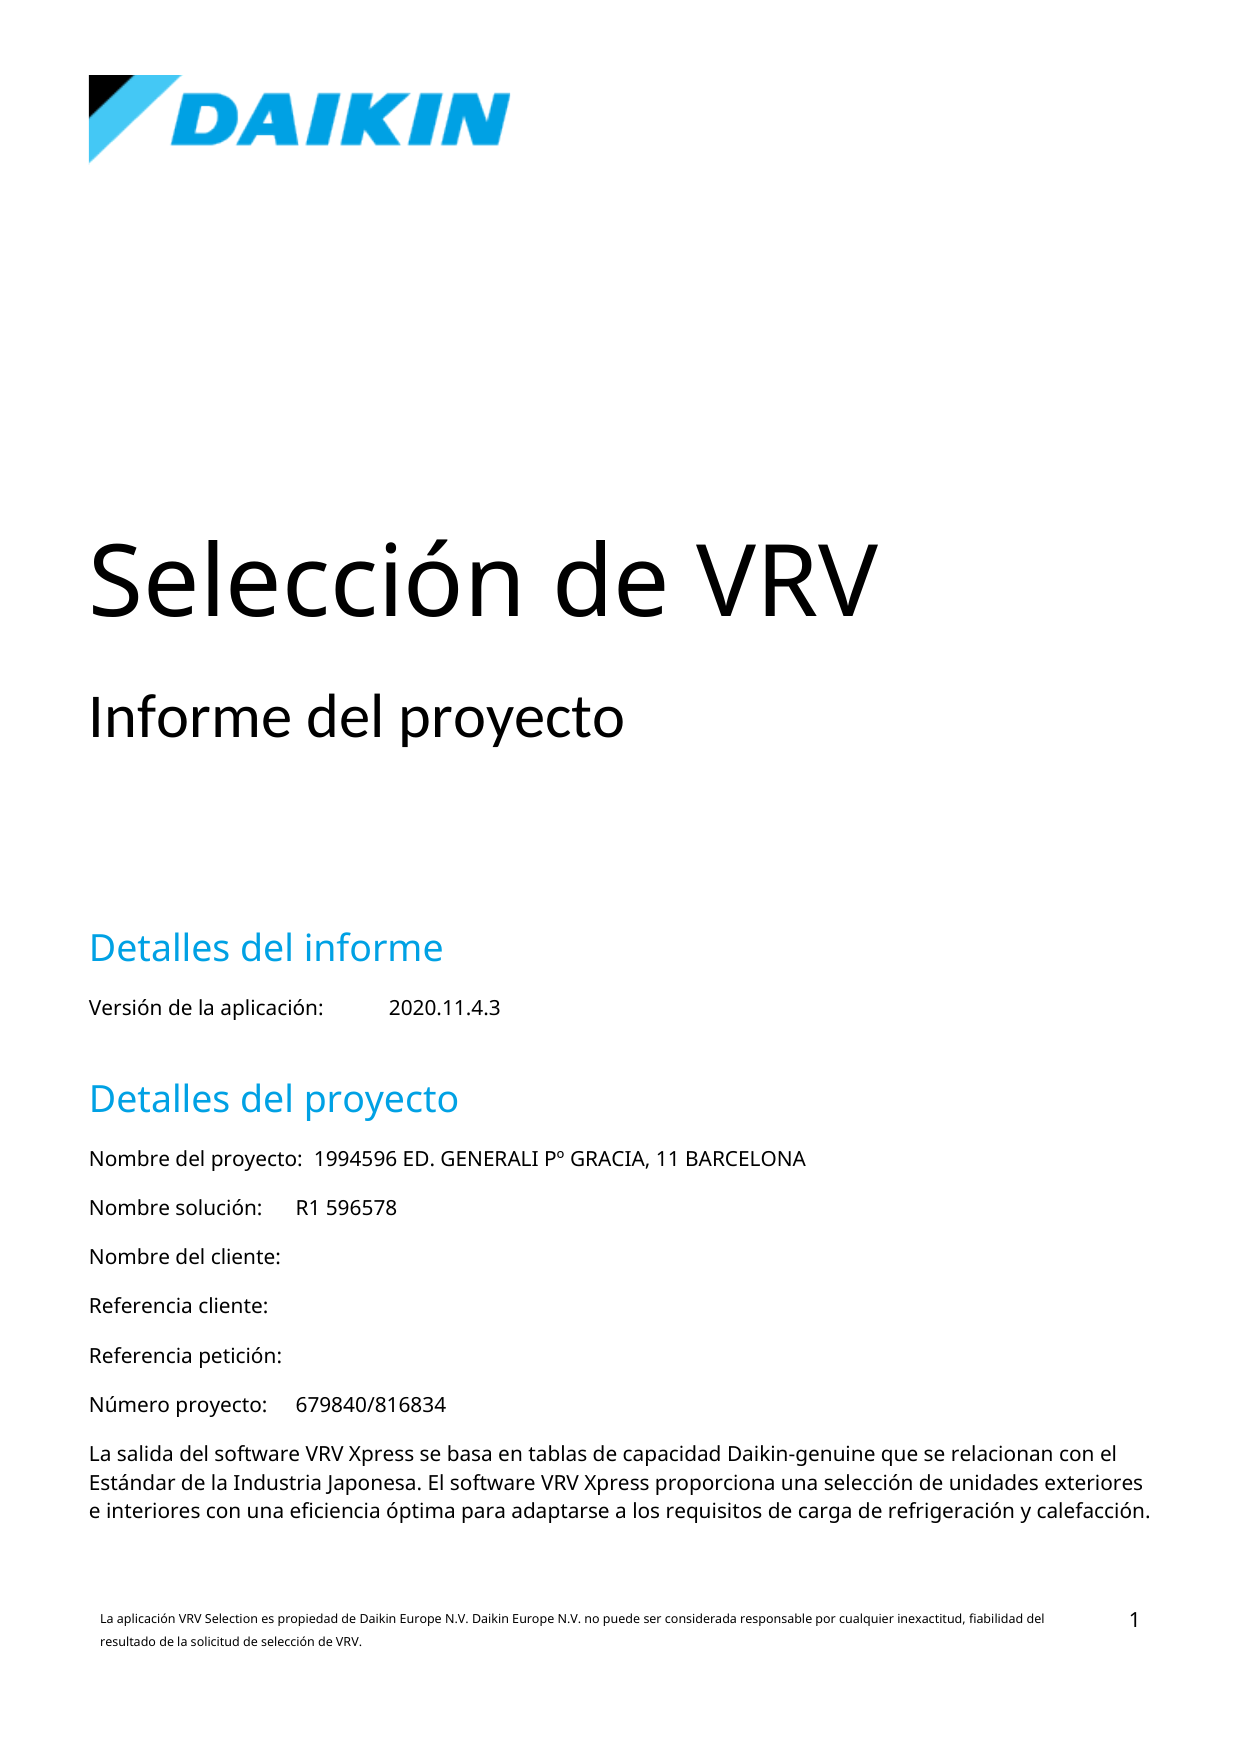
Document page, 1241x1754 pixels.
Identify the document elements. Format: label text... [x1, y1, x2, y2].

text Detalles del proyecto [89, 1072, 1152, 1123]
text Nombre solución: R1 596578 [89, 1193, 1152, 1221]
title Selección de VRV [89, 509, 1152, 645]
text Nombre del cliente: [89, 1242, 1152, 1271]
text Número proyecto: 679840/816834 [89, 1390, 1152, 1418]
subtitle Informe del proyecto [89, 677, 1152, 753]
text Nombre del proyecto: 1994596 ED. GENERALI Pº GRACIA, 11 BARCELONA [89, 1144, 1152, 1172]
text Versión de la aplicación: 2020.11.4.3 [89, 993, 1152, 1022]
text Referencia cliente: [89, 1292, 1152, 1320]
text La salida del software VRV Xpress se basa en tablas de capacidad Daikin-genuine que se relacionan con el Estándar de la Industria Japonesa. El software VRV Xpress proporciona una selección de unidades exteriores e interiores con una eficiencia óptima para adaptarse a los requisitos de carga de refrigeración y calefacción. [89, 1439, 1152, 1525]
text Referencia petición: [89, 1341, 1152, 1369]
picture [88, 75, 511, 165]
text Detalles del informe [89, 922, 1152, 973]
